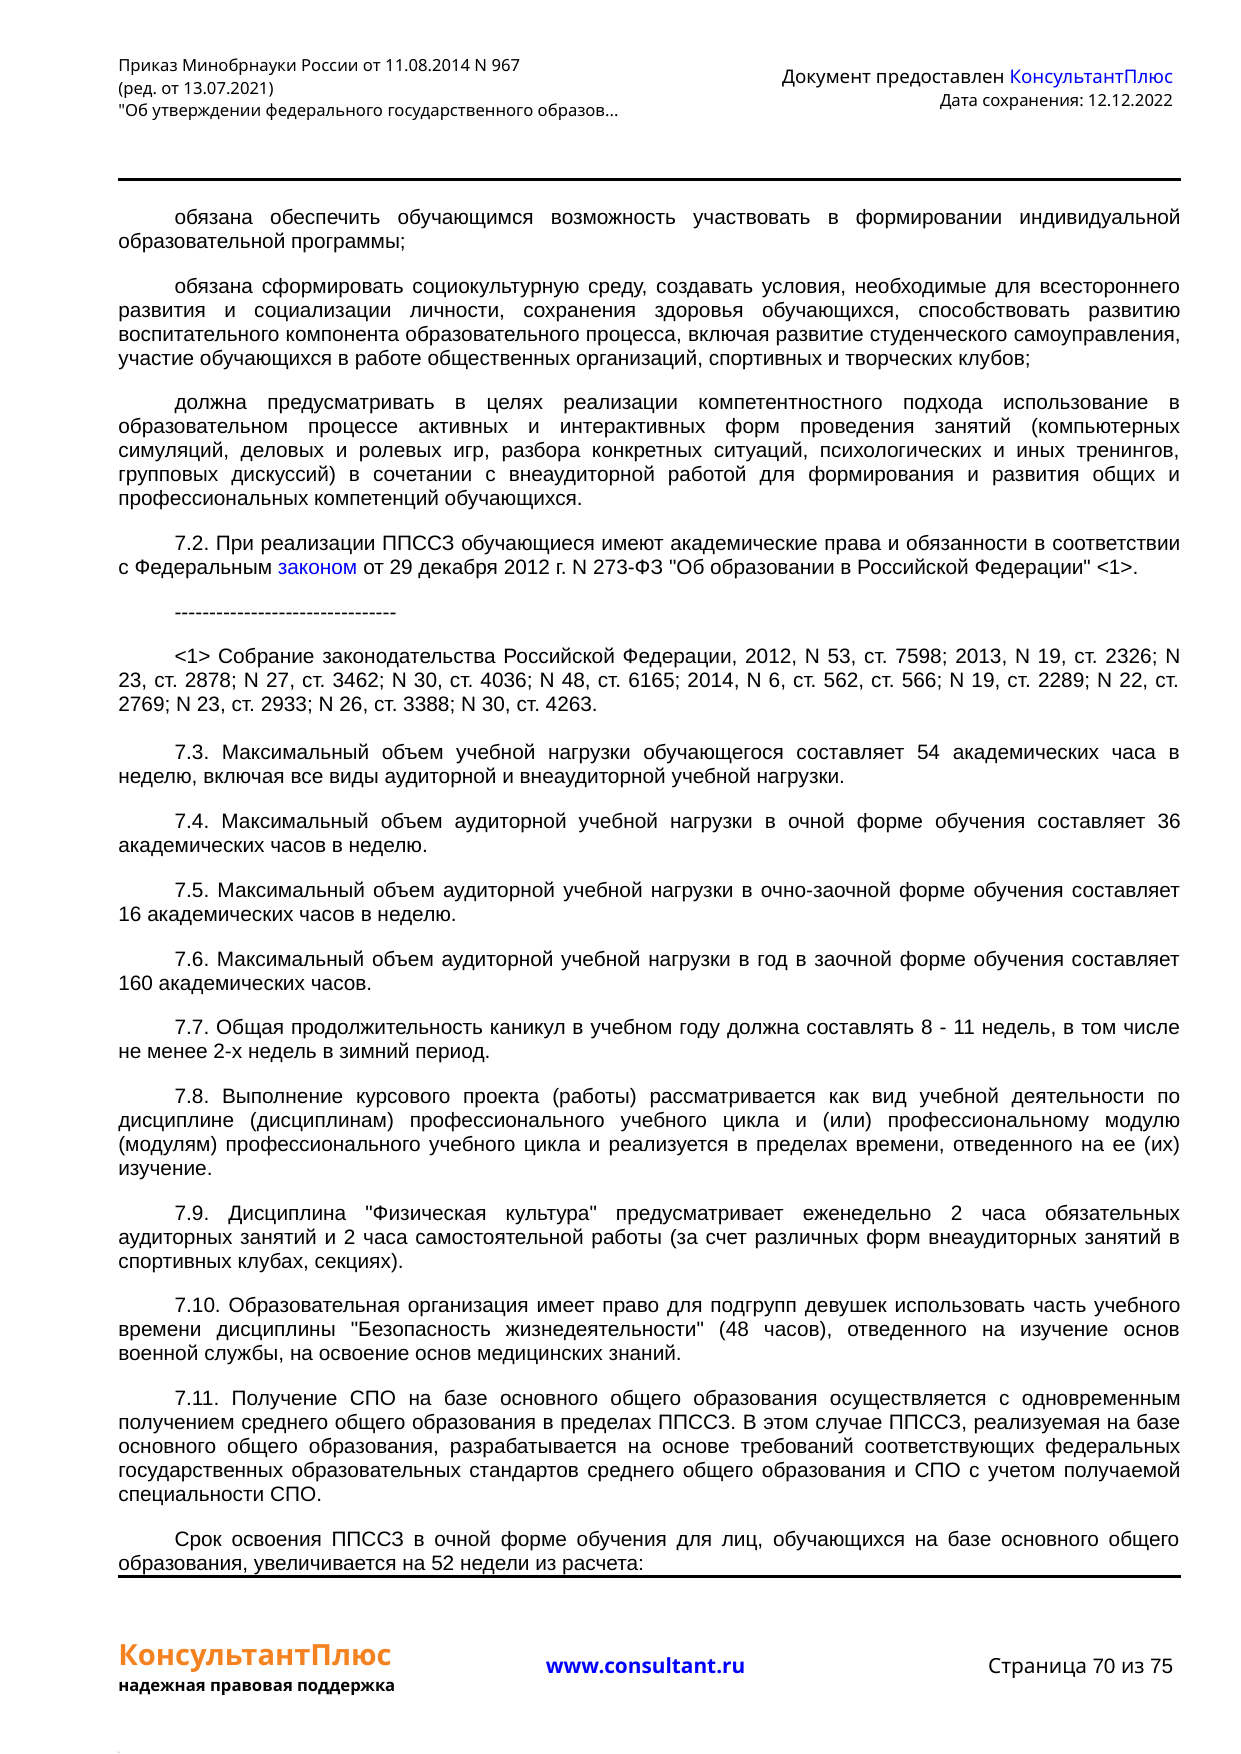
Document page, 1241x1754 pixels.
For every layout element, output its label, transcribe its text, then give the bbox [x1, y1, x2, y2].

text 7.4. Максимальный объем аудиторной учебной нагрузки в очной форме обучения составляет 36 академических часов в неделю. [118, 809, 1181, 857]
text 7.7. Общая продолжительность каникул в учебном году должна составлять 8 - 11 недель, в том числе не менее 2-х недель в зимний период. [118, 1015, 1181, 1063]
text 7.2. При реализации ППССЗ обучающиеся имеют академические права и обязанности в соответствии с Федеральным законом от 29 декабря 2012 г. N 273-ФЗ "Об образовании в Российской Федерации" <1>. [118, 531, 1181, 579]
text обязана сформировать социокультурную среду, создавать условия, необходимые для всестороннего развития и социализации личности, сохранения здоровья обучающихся, способствовать развитию воспитательного компонента образовательного процесса, включая развитие студенческого самоуправления, участие обучающихся в работе общественных организаций, спортивных и творческих клубов; [118, 273, 1181, 369]
text 7.6. Максимальный объем аудиторной учебной нагрузки в год в заочной форме обучения составляет 160 академических часов. [118, 946, 1181, 994]
text Срок освоения ППССЗ в очной форме обучения для лиц, обучающихся на базе основного общего образования, увеличивается на 52 недели из расчета: [118, 1527, 1181, 1573]
text -------------------------------- [118, 599, 1181, 623]
text <1> Собрание законодательства Российской Федерации, 2012, N 53, ст. 7598; 2013, N 19, ст. 2326; N 23, ст. 2878; N 27, ст. 3462; N 30, ст. 4036; N 48, ст. 6165; 2014, N 6, ст. 562, ст. 566; N 19, ст. 2289; N 22, ст. 2769; N 23, ст. 2933; N 26, ст. 3388; N 30, ст. 4263. [118, 644, 1181, 716]
text 7.11. Получение СПО на базе основного общего образования осуществляется с одновременным получением среднего общего образования в пределах ППССЗ. В этом случае ППССЗ, реализуемая на базе основного общего образования, разрабатывается на основе требований соответствующих федеральных государственных образовательных стандартов среднего общего образования и СПО с учетом получаемой специальности СПО. [118, 1386, 1181, 1506]
text 7.5. Максимальный объем аудиторной учебной нагрузки в очно-заочной форме обучения составляет 16 академических часов в неделю. [118, 878, 1181, 926]
text 7.3. Максимальный объем учебной нагрузки обучающегося составляет 54 академических часа в неделю, включая все виды аудиторной и внеаудиторной учебной нагрузки. [118, 740, 1181, 788]
text обязана обеспечить обучающимся возможность участвовать в формировании индивидуальной образовательной программы; [118, 205, 1181, 253]
text 7.8. Выполнение курсового проекта (работы) рассматривается как вид учебной деятельности по дисциплине (дисциплинам) профессионального учебного цикла и (или) профессиональному модулю (модулям) профессионального учебного цикла и реализуется в пределах времени, отведенного на ее (их) изучение. [118, 1084, 1181, 1180]
text должна предусматривать в целях реализации компетентностного подхода использование в образовательном процессе активных и интерактивных форм проведения занятий (компьютерных симуляций, деловых и ролевых игр, разбора конкретных ситуаций, психологических и иных тренингов, групповых дискуссий) в сочетании с внеаудиторной работой для формирования и развития общих и профессиональных компетенций обучающихся. [118, 390, 1181, 510]
text 7.10. Образовательная организация имеет право для подгрупп девушек использовать часть учебного времени дисциплины "Безопасность жизнедеятельности" (48 часов), отведенного на изучение основ военной службы, на освоение основ медицинских знаний. [118, 1293, 1181, 1365]
text 7.9. Дисциплина "Физическая культура" предусматривает еженедельно 2 часа обязательных аудиторных занятий и 2 часа самостоятельной работы (за счет различных форм внеаудиторных занятий в спортивных клубах, секциях). [118, 1201, 1181, 1272]
